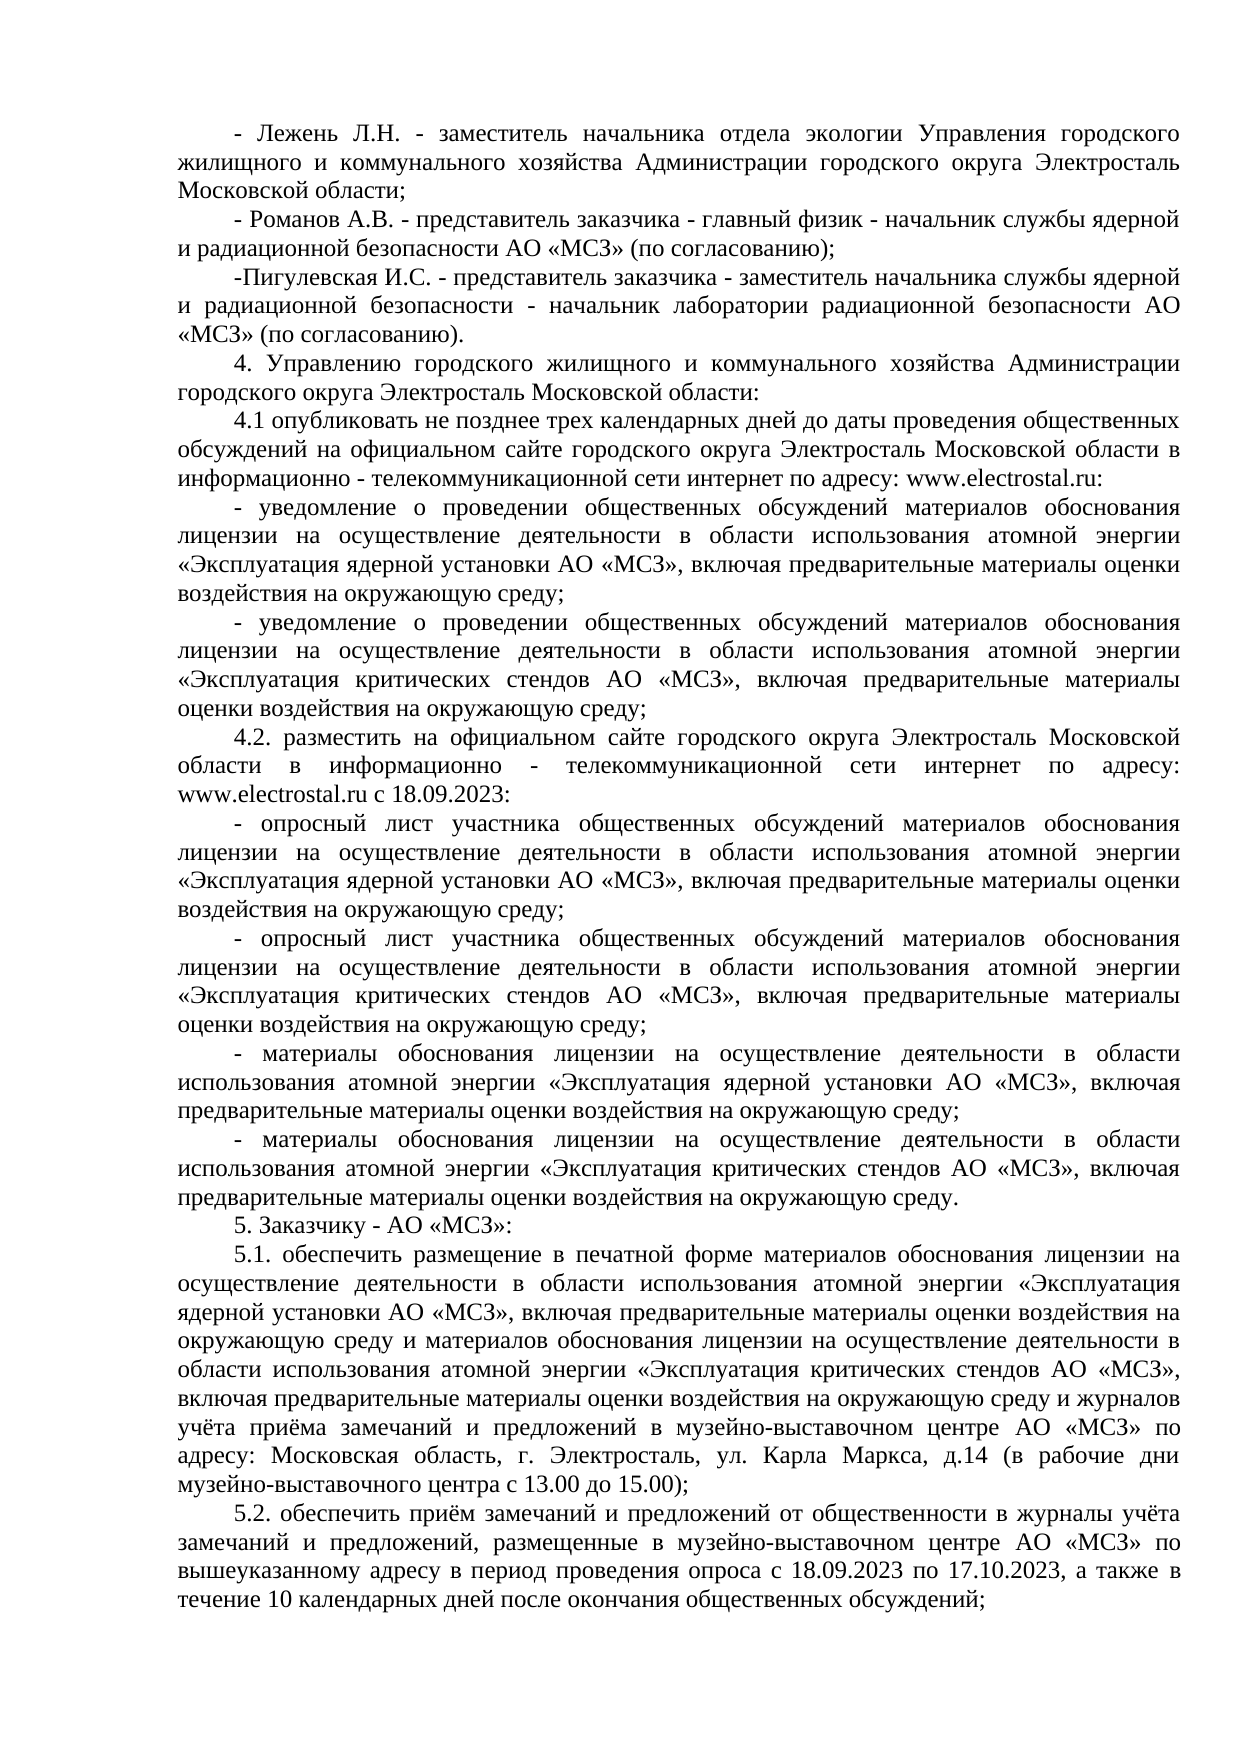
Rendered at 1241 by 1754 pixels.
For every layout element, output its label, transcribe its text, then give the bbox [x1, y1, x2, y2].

text - материалы обоснования лицензии на осуществление деятельности в области использования атомной энергии «Эксплуатация критических стендов АО «МСЗ», включая предварительные материалы оценки воздействия на окружающую среду. [177, 1124, 1181, 1211]
text 4.2. разместить на официальном сайте городского округа Электросталь Московской области в информационно - телекоммуникационной сети интернет по адресу: www.electrostal.ru с 18.09.2023: [177, 722, 1181, 808]
text - опросный лист участника общественных обсуждений материалов обоснования лицензии на осуществление деятельности в области использования атомной энергии «Эксплуатация ядерной установки АО «МСЗ», включая предварительные материалы оценки воздействия на окружающую среду; [177, 808, 1181, 923]
text - материалы обоснования лицензии на осуществление деятельности в области использования атомной энергии «Эксплуатация ядерной установки АО «МСЗ», включая предварительные материалы оценки воздействия на окружающую среду; [177, 1038, 1181, 1124]
text - Лежень Л.Н. - заместитель начальника отдела экологии Управления городского жилищного и коммунального хозяйства Администрации городского округа Электросталь Московской области; [177, 118, 1181, 204]
text - уведомление о проведении общественных обсуждений материалов обоснования лицензии на осуществление деятельности в области использования атомной энергии «Эксплуатация критических стендов АО «МСЗ», включая предварительные материалы оценки воздействия на окружающую среду; [177, 607, 1181, 722]
text - уведомление о проведении общественных обсуждений материалов обоснования лицензии на осуществление деятельности в области использования атомной энергии «Эксплуатация ядерной установки АО «МСЗ», включая предварительные материалы оценки воздействия на окружающую среду; [177, 492, 1181, 607]
text - Романов А.В. - представитель заказчика - главный физик - начальник службы ядерной и радиационной безопасности АО «МСЗ» (по согласованию); [177, 204, 1181, 262]
text 4.1 опубликовать не позднее трех календарных дней до даты проведения общественных обсуждений на официальном сайте городского округа Электросталь Московской области в информационно - телекоммуникационной сети интернет по адресу: www.electrostal.ru: [177, 406, 1181, 492]
text 5.2. обеспечить приём замечаний и предложений от общественности в журналы учёта замечаний и предложений, размещенные в музейно-выставочном центре АО «МСЗ» по вышеуказанному адресу в период проведения опроса с 18.09.2023 по 17.10.2023, а также в течение 10 календарных дней после окончания общественных обсуждений; [177, 1498, 1181, 1613]
text 4. Управлению городского жилищного и коммунального хозяйства Администрации городского округа Электросталь Московской области: [177, 348, 1181, 406]
text 5.1. обеспечить размещение в печатной форме материалов обоснования лицензии на осуществление деятельности в области использования атомной энергии «Эксплуатация ядерной установки АО «МСЗ», включая предварительные материалы оценки воздействия на окружающую среду и материалов обоснования лицензии на осуществление деятельности в области использования атомной энергии «Эксплуатация критических стендов АО «МСЗ», включая предварительные материалы оценки воздействия на окружающую среду и журналов учёта приёма замечаний и предложений в музейно-выставочном центре АО «МСЗ» по адресу: Московская область, г. Электросталь, ул. Карла Маркса, д.14 (в рабочие дни музейно-выставочного центра с 13.00 до 15.00); [177, 1239, 1181, 1498]
text - Пигулевская И.С. - представитель заказчика - заместитель начальника службы ядерной и радиационной безопасности - начальник лаборатории радиационной безопасности АО «МСЗ» (по согласованию). [177, 262, 1181, 348]
text - опросный лист участника общественных обсуждений материалов обоснования лицензии на осуществление деятельности в области использования атомной энергии «Эксплуатация критических стендов АО «МСЗ», включая предварительные материалы оценки воздействия на окружающую среду; [177, 923, 1181, 1038]
text 5. Заказчику - АО «МСЗ»: [177, 1211, 1181, 1239]
